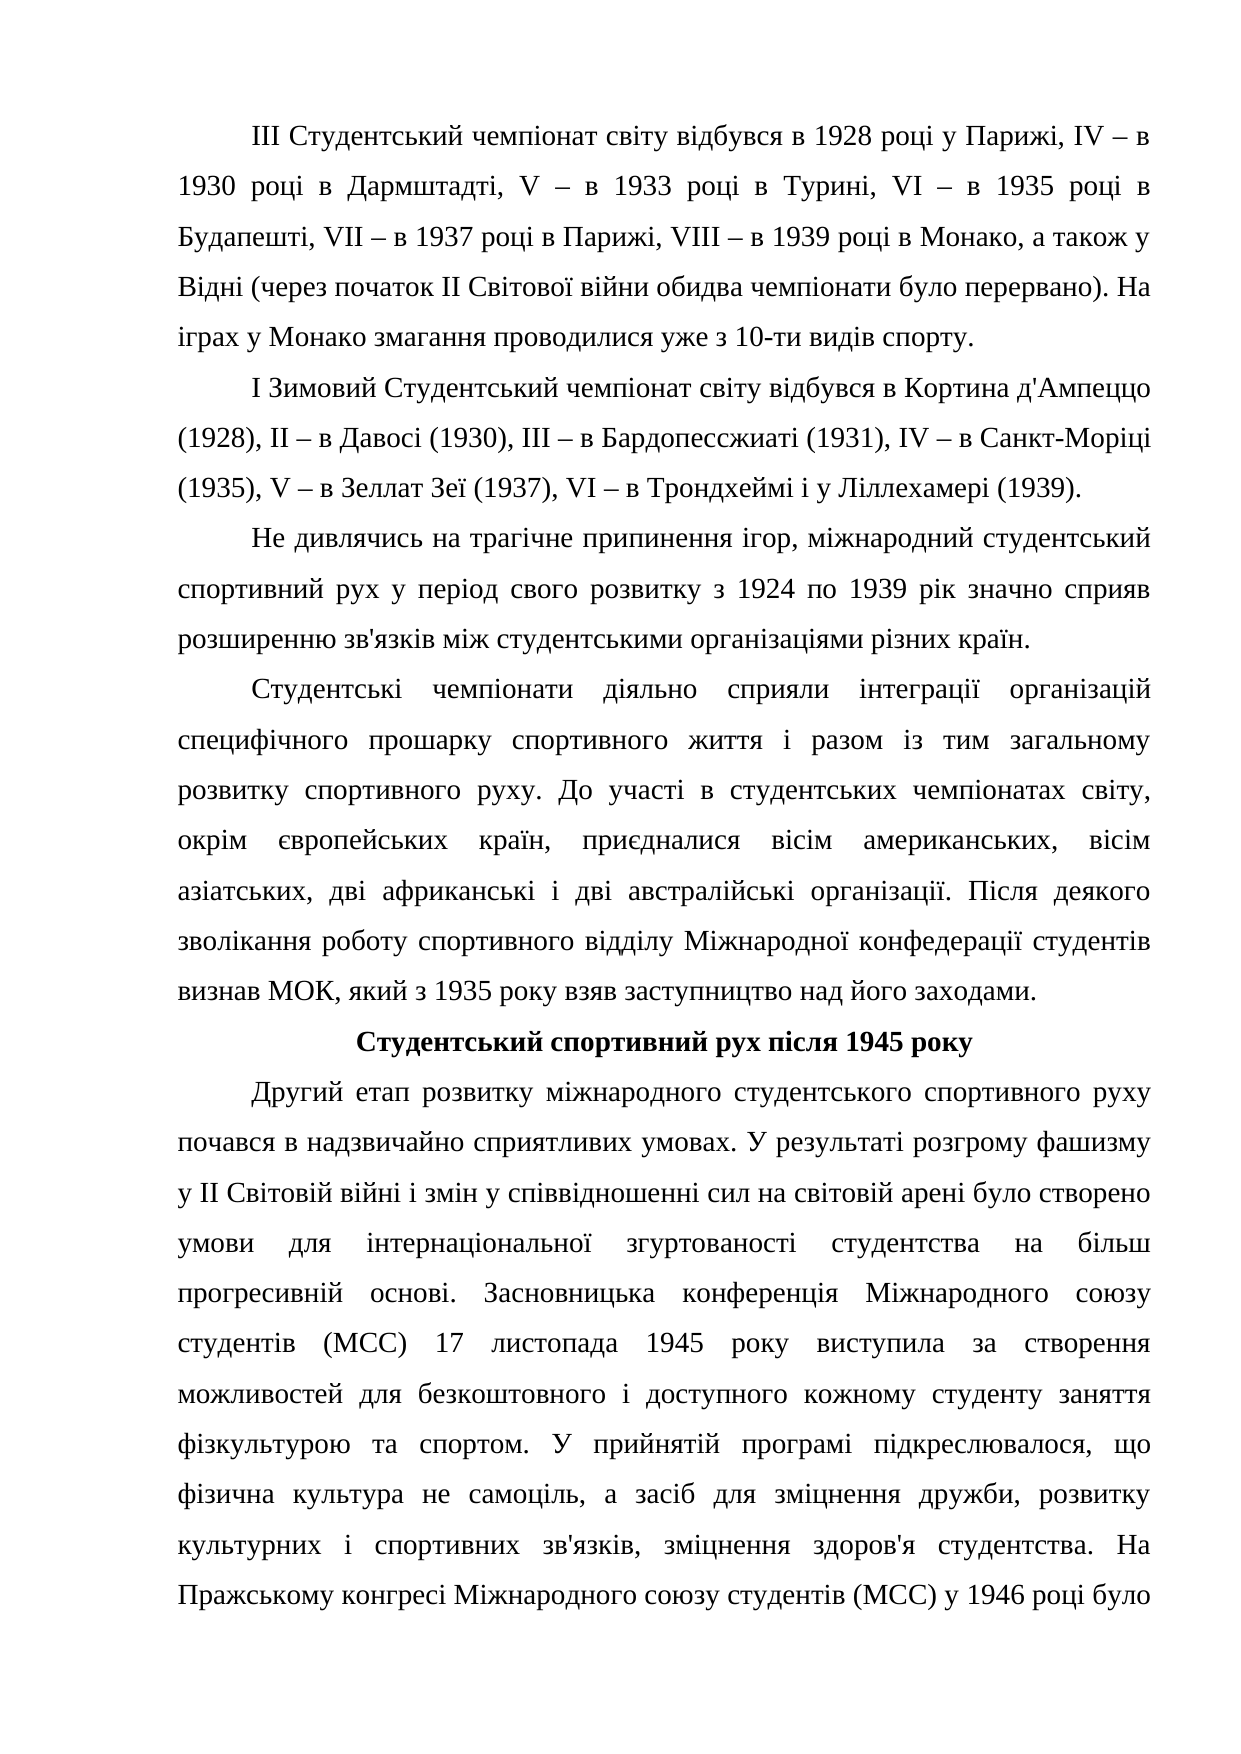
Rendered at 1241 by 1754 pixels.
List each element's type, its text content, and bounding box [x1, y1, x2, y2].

text Студентські чемпіонати діяльно сприяли інтеграції організацій специфічного прошарку спортивного життя і разом із тим загальному розвитку спортивного руху. До участі в студентських чемпіонатах світу, окрім європейських країн, приєдналися вісім американських, вісім азіатських, дві африканські і дві австралійські організації. Після деякого зволікання роботу спортивного відділу Міжнародної конфедерації студентів визнав МОК, який з 1935 року взяв заступництво над його заходами. [177, 672, 1152, 1007]
text Студентський спортивний рух після 1945 року [177, 1024, 1152, 1057]
text ІІІ Студентський чемпіонат світу відбувся в 1928 році у Парижі, ІV – в 1930 році в Дармштадті, V – в 1933 році в Турині, VІ – в 1935 році в Будапешті, VІІ – в 1937 році в Парижі, VІІІ – в 1939 році в Монако, а також у Відні (через початок ІІ Світової війни обидва чемпіонати було перервано). На іграх у Монако змагання проводилися уже з 10-ти видів спорту. [177, 118, 1152, 353]
text Не дивлячись на трагічне припинення ігор, міжнародний студентський спортивний рух у період свого розвитку з 1924 по 1939 рік значно сприяв розширенню зв'язків між студентськими організаціями різних країн. [177, 521, 1152, 655]
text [177, 1074, 1152, 1611]
text І Зимовий Студентський чемпіонат світу відбувся в Кортина д'Ампеццо (1928), ІІ – в Давосі (1930), ІІІ – в Бардопессжиаті (1931), ІV – в Санкт-Моріці (1935), V – в Зеллат Зеї (1937), VІ – в Трондхеймі і у Ліллехамері (1939). [177, 370, 1152, 504]
